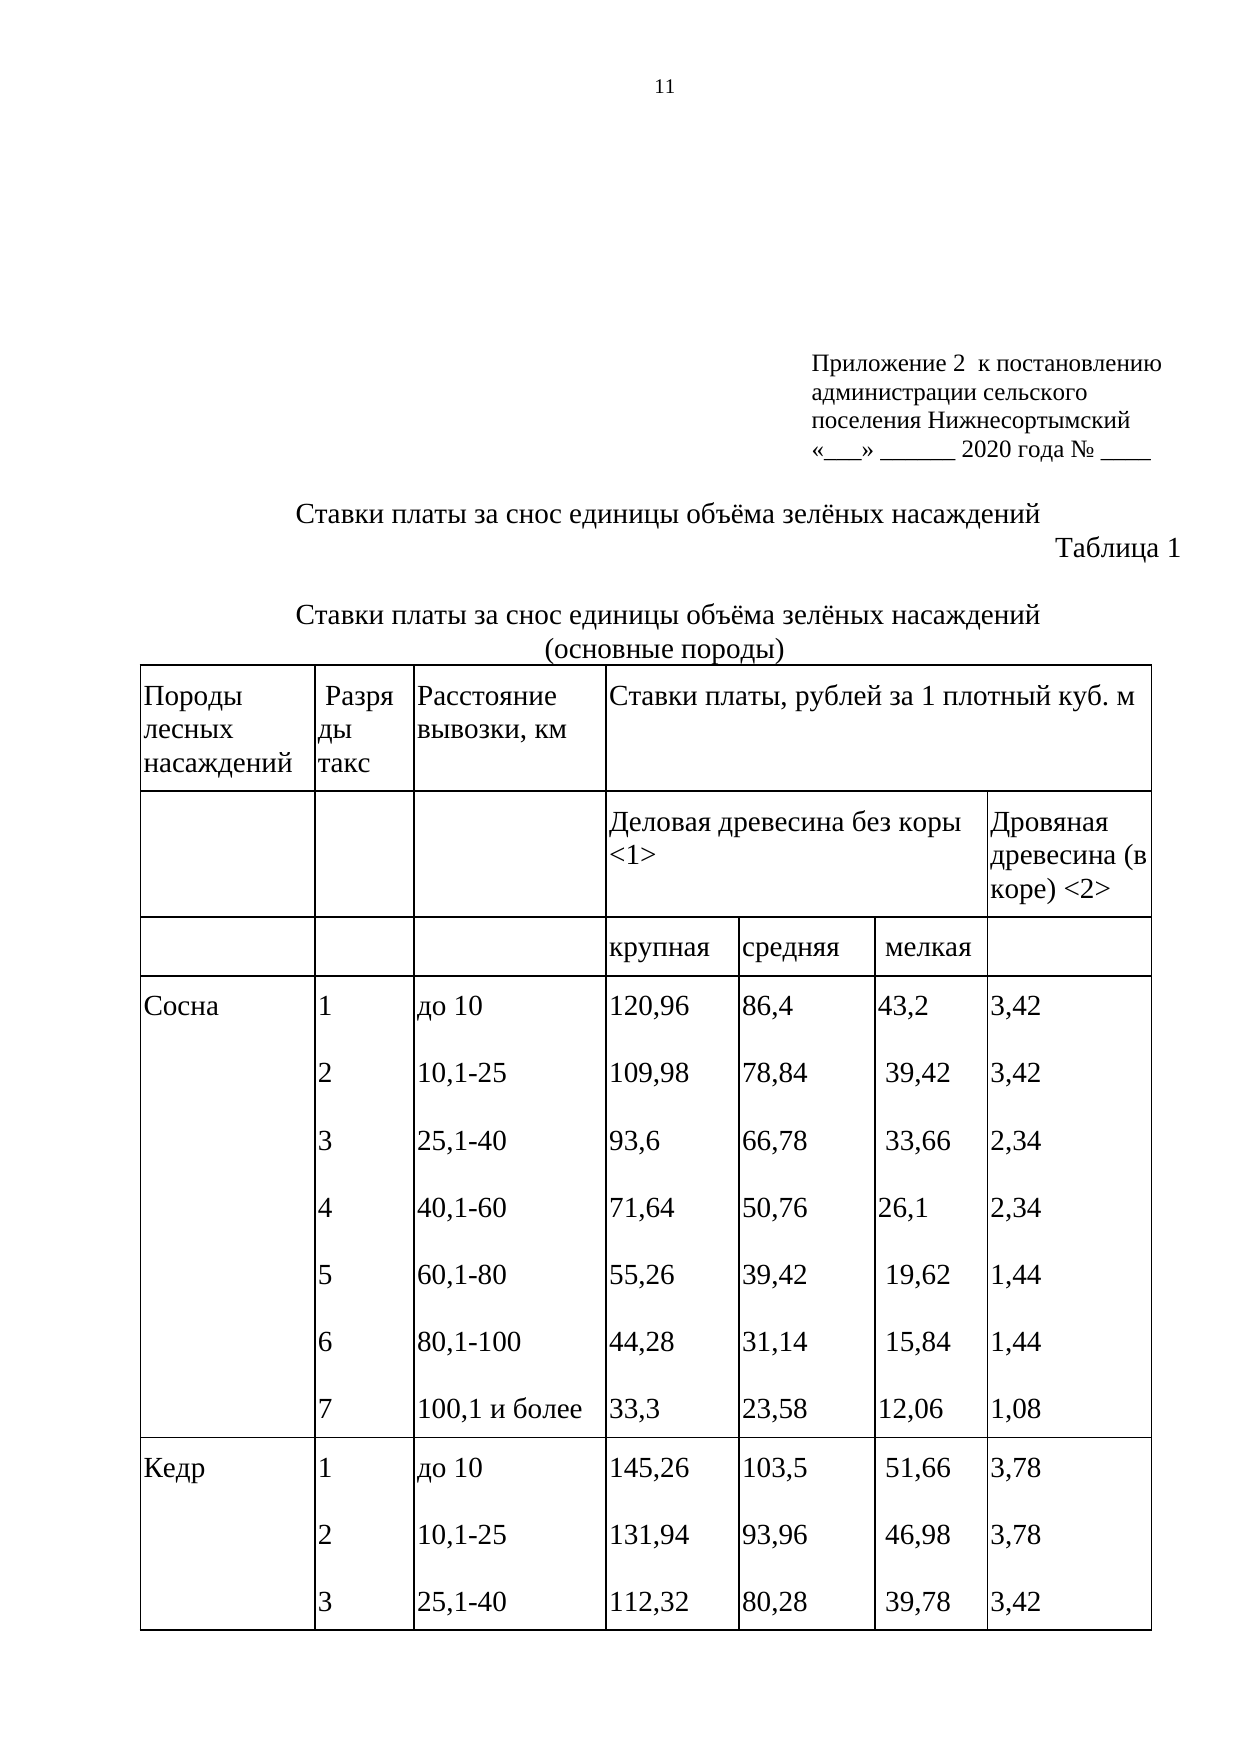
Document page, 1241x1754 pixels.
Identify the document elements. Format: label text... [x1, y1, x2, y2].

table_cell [415, 1438, 605, 1629]
table_cell 120,96 109,98 93,6 71,64 55,26 44,28 33,3 [607, 977, 738, 1436]
table_cell [415, 792, 605, 916]
table_header Ставки платы, рублей за 1 плотный куб. м [607, 666, 1151, 790]
table_header Разря ды такс [316, 666, 413, 790]
table_cell мелкая [876, 918, 987, 975]
text Ставки платы за снос единицы объёма зелёных насаждений [148, 597, 1181, 631]
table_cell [607, 1438, 738, 1629]
table_cell [988, 918, 1151, 975]
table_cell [876, 1438, 987, 1629]
table_cell [141, 918, 314, 975]
table_cell до 10 10,1-25 25,1-40 40,1-60 60,1-80 80,1-100 100,1 и более [415, 977, 605, 1436]
table_cell [316, 792, 413, 916]
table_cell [740, 1438, 874, 1629]
table_header Породы лесных насаждений [141, 666, 314, 790]
text Приложение 2 к постановлению [738, 348, 1181, 377]
table_cell 1 2 3 4 5 6 7 [316, 977, 413, 1436]
table_cell 43,2 39,42 33,66 26,1 19,62 15,84 12,06 [876, 977, 987, 1436]
text Таблица 1 [148, 530, 1181, 564]
text (основные породы) [148, 631, 1181, 664]
table_cell крупная [607, 918, 738, 975]
table_cell [141, 792, 314, 916]
table_header Расстояние вывозки, км [415, 666, 605, 790]
table_cell 3,42 3,42 2,34 2,34 1,44 1,44 1,08 [988, 977, 1151, 1436]
table_cell Сосна [141, 977, 314, 1436]
text администрации сельского [148, 377, 1181, 406]
table_cell Дровяная древесина (в коре) <2> [988, 792, 1151, 916]
table_cell 86,4 78,84 66,78 50,76 39,42 31,14 23,58 [740, 977, 874, 1436]
table_cell Деловая древесина без коры <1> [607, 792, 987, 916]
text «___» ______ 2020 года № ____ [148, 434, 1181, 463]
table_cell Кедр [141, 1438, 314, 1629]
table_cell 1 2 3 4 5 6 7 [316, 1438, 413, 1629]
text Ставки платы за снос единицы объёма зелёных насаждений [148, 497, 1181, 530]
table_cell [988, 1438, 1151, 1629]
table_cell [415, 918, 605, 975]
text поселения Нижнесортымский [148, 406, 1181, 434]
table_cell [316, 918, 413, 975]
table_cell средняя [740, 918, 874, 975]
